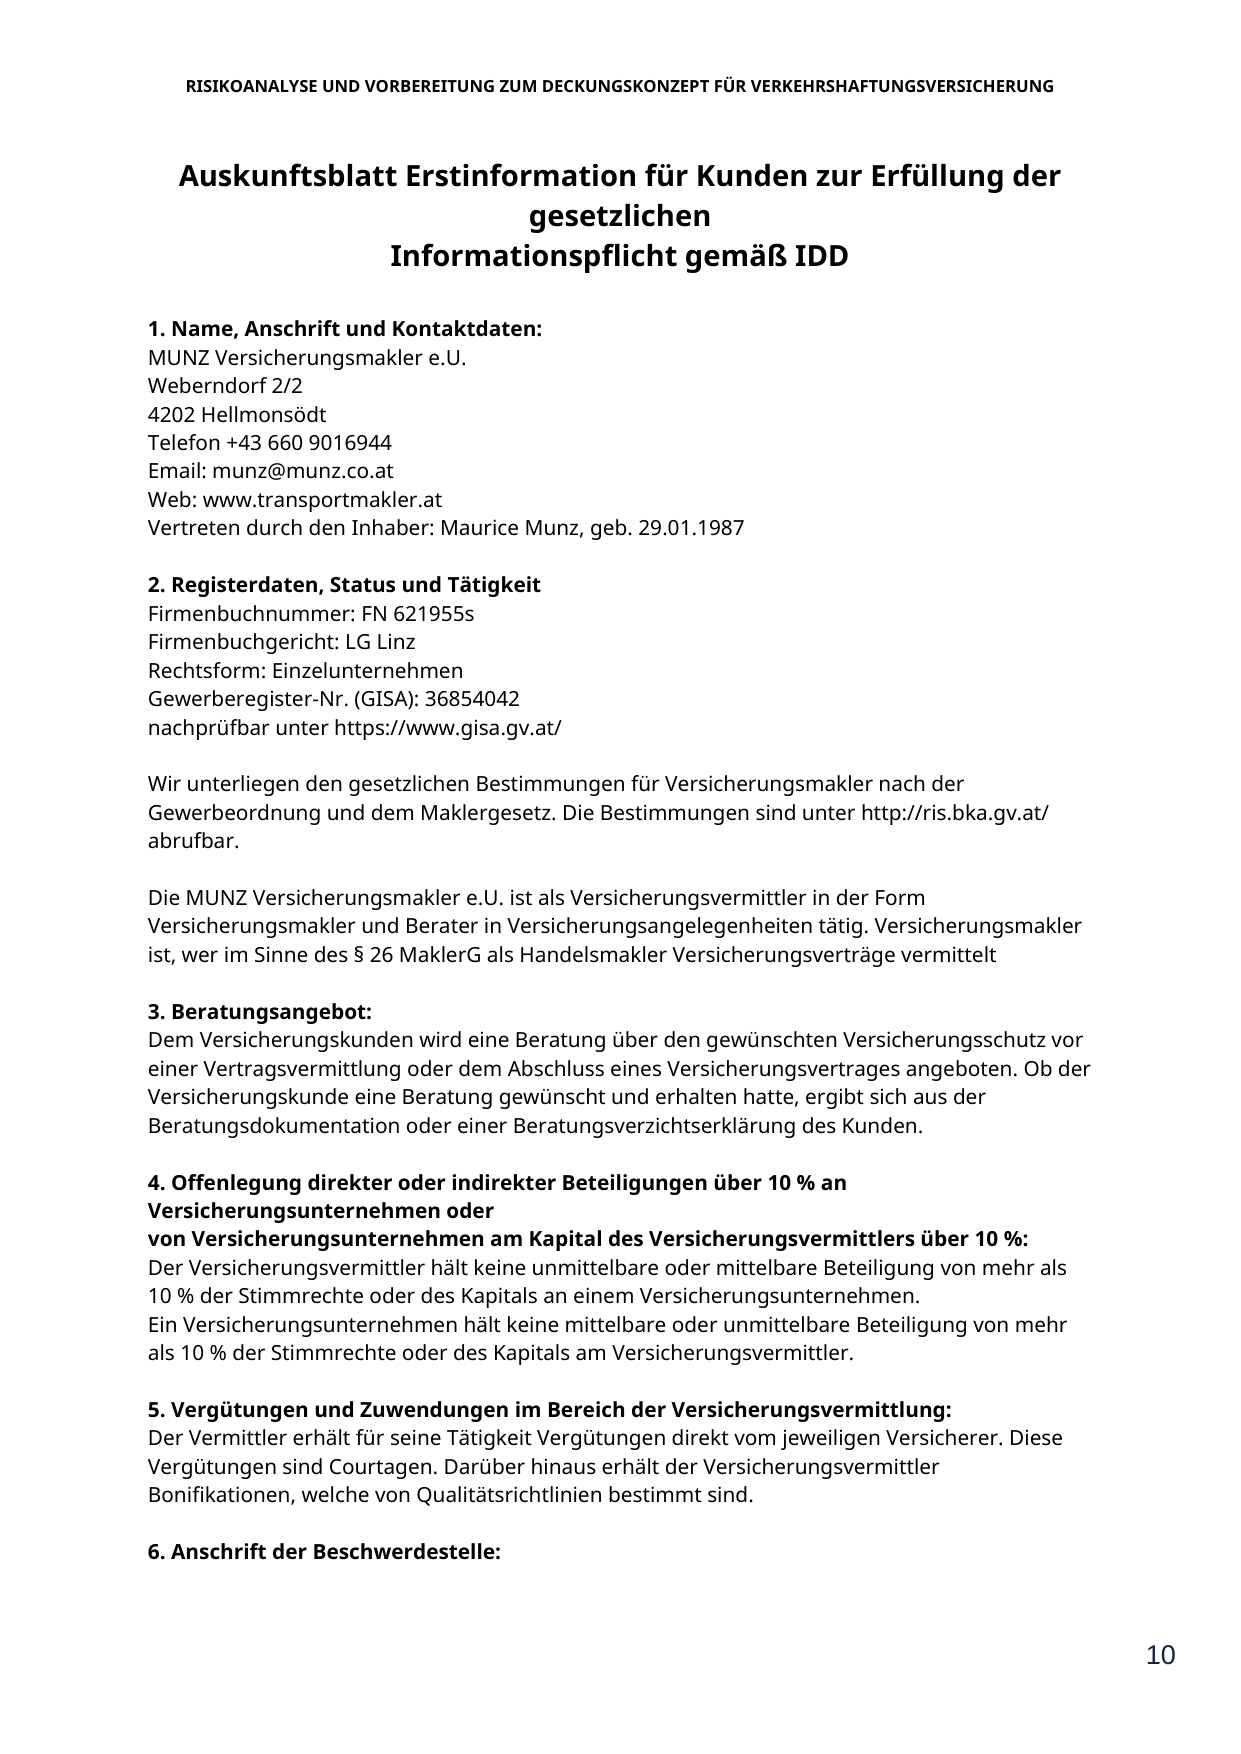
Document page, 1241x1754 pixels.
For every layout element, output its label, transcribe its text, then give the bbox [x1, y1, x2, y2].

text 6. Anschrift der Beschwerdestelle: [148, 1537, 1092, 1566]
text Rechtsform: Einzelunternehmen [148, 656, 1092, 684]
text Weberndorf 2/2 [148, 371, 1092, 400]
text Ein Versicherungsunternehmen hält keine mittelbare oder unmittelbare Beteiligung von mehr als 10 % der Stimmrechte oder des Kapitals am Versicherungsvermittler. [148, 1310, 1092, 1367]
text Die MUNZ Versicherungsmakler e.U. ist als Versicherungsvermittler in der Form Versicherungsmakler und Berater in Versicherungsangelegenheiten tätig. Versicherungsmakler ist, wer im Sinne des § 26 MaklerG als Handelsmakler Versicherungsverträge vermittelt [148, 883, 1092, 968]
text 4202 Hellmonsödt [148, 400, 1092, 428]
text Dem Versicherungskunden wird eine Beratung über den gewünschten Versicherungsschutz vor einer Vertragsvermittlung oder dem Abschluss eines Versicherungsvertrages angeboten. Ob der Versicherungskunde eine Beratung gewünscht und erhalten hatte, ergibt sich aus der Beratungsdokumentation oder einer Beratungsverzichtserklärung des Kunden. [148, 1025, 1092, 1139]
text 1. Name, Anschrift und Kontaktdaten: [148, 314, 1092, 343]
text 4. Offenlegung direkter oder indirekter Beteiligungen über 10 % an Versicherungsunternehmen oder [148, 1168, 1092, 1224]
text von Versicherungsunternehmen am Kapital des Versicherungsvermittlers über 10 %: [148, 1224, 1092, 1253]
text Web: www.transportmakler.at [148, 485, 1092, 513]
text Auskunftsblatt Erstinformation für Kunden zur Erfüllung der gesetzlichen [148, 156, 1092, 235]
text Wir unterliegen den gesetzlichen Bestimmungen für Versicherungsmakler nach der Gewerbeordnung und dem Maklergesetz. Die Bestimmungen sind unter http://ris.bka.gv.at/ abrufbar. [148, 769, 1092, 855]
text 5. Vergütungen und Zuwendungen im Bereich der Versicherungsvermittlung: [148, 1395, 1092, 1423]
text Gewerberegister-Nr. (GISA): 36854042 [148, 684, 1092, 713]
text Der Versicherungsvermittler hält keine unmittelbare oder mittelbare Beteiligung von mehr als 10 % der Stimmrechte oder des Kapitals an einem Versicherungsunternehmen. [148, 1253, 1092, 1310]
text Firmenbuchnummer: FN 621955s [148, 599, 1092, 627]
text Telefon +43 660 9016944 [148, 428, 1092, 457]
text Firmenbuchgericht: LG Linz [148, 627, 1092, 656]
text MUNZ Versicherungsmakler e.U. [148, 343, 1092, 371]
text 3. Beratungsangebot: [148, 997, 1092, 1025]
text 2. Registerdaten, Status und Tätigkeit [148, 570, 1092, 599]
text Vertreten durch den Inhaber: Maurice Munz, geb. 29.01.1987 [148, 513, 1092, 542]
text nachprüfbar unter https://www.gisa.gv.at/ [148, 713, 1092, 741]
text Der Vermittler erhält für seine Tätigkeit Vergütungen direkt vom jeweiligen Versicherer. Diese Vergütungen sind Courtagen. Darüber hinaus erhält der Versicherungsvermittler Bonifikationen, welche von Qualitätsrichtlinien bestimmt sind. [148, 1423, 1092, 1509]
text Informationspflicht gemäß IDD [148, 235, 1092, 275]
text Email: munz@munz.co.at [148, 457, 1092, 485]
